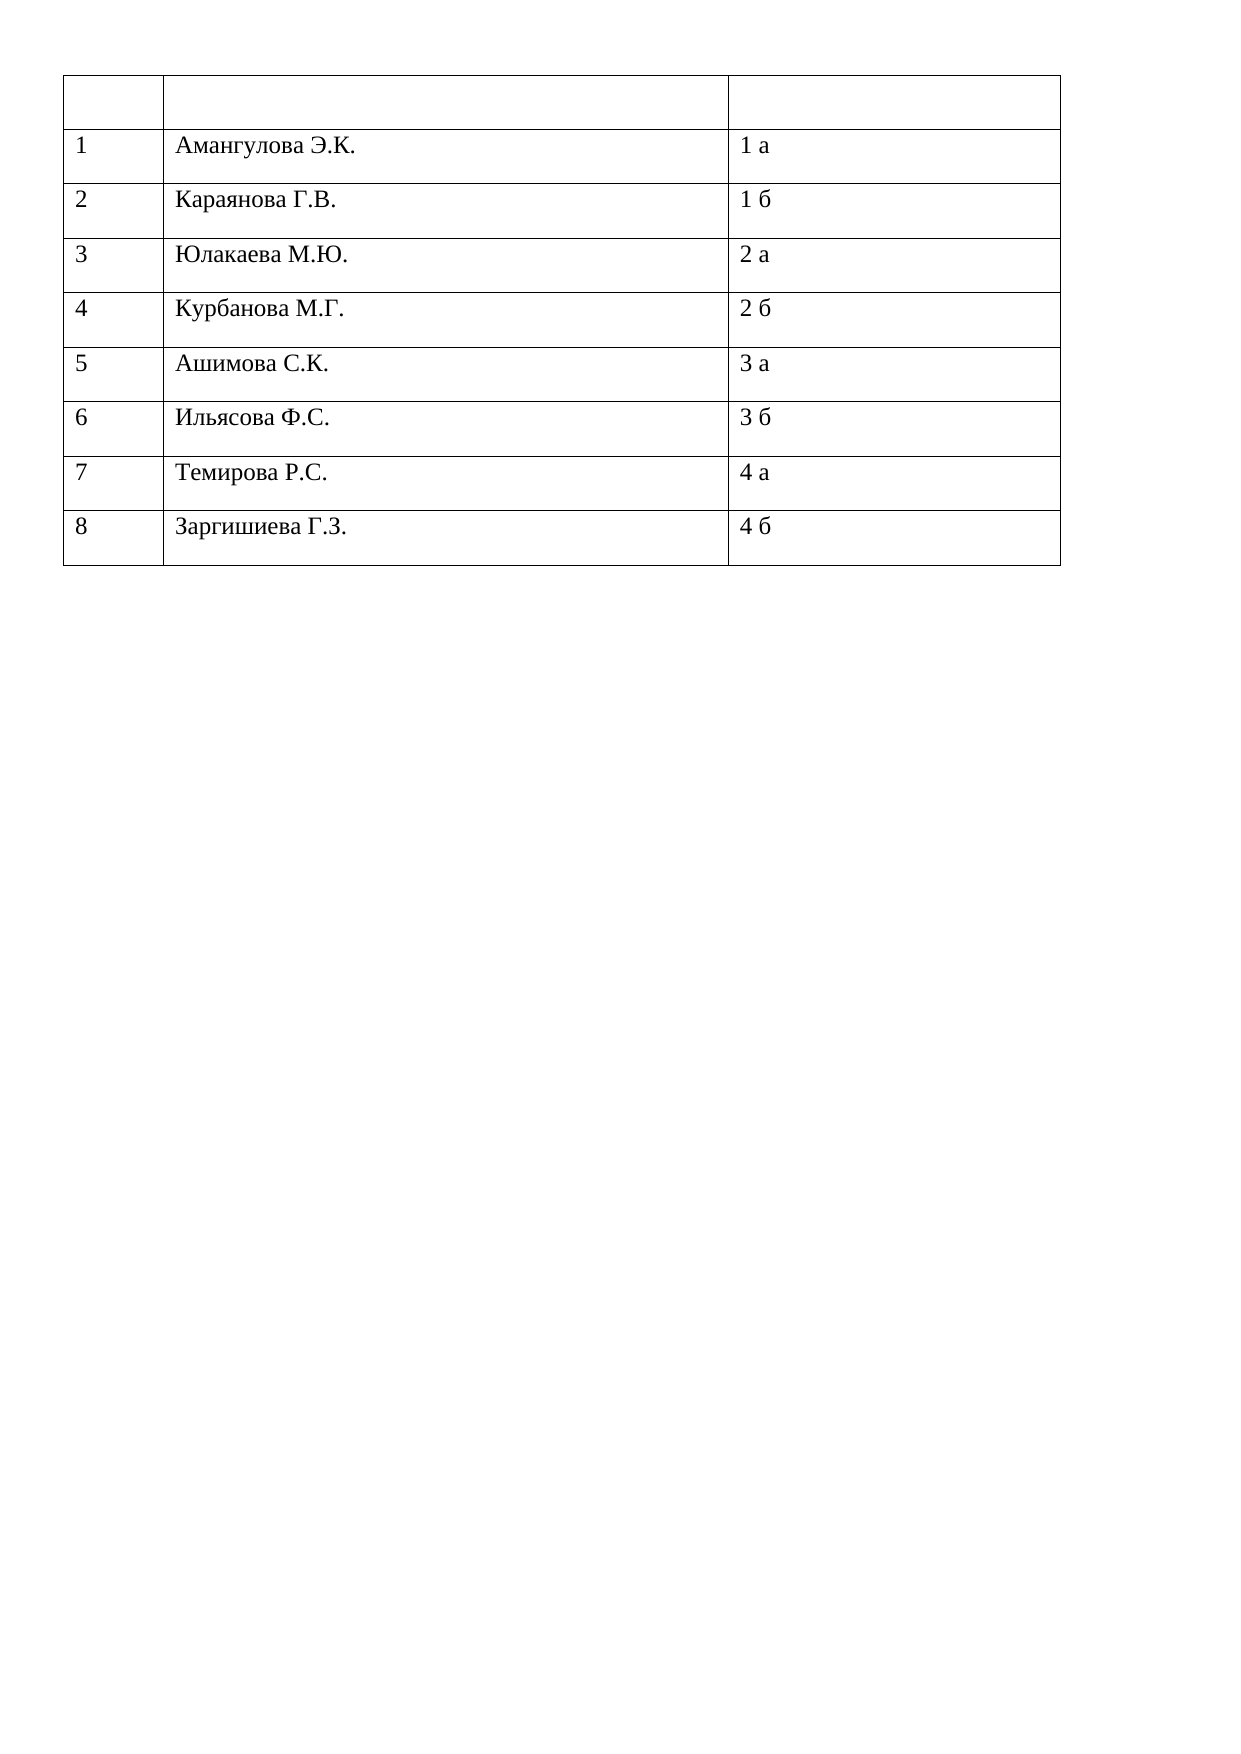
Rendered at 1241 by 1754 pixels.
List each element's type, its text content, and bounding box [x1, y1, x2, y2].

table_cell 4 б [729, 511, 1060, 564]
table_cell 2 б [729, 293, 1060, 347]
table_cell 3 [64, 239, 163, 292]
table_cell 1 [64, 130, 163, 183]
table_cell Ашимова С.К. [164, 348, 728, 401]
table_cell 3 б [729, 402, 1060, 456]
table_cell 1 а [729, 130, 1060, 183]
table_cell 4 а [729, 457, 1060, 510]
table_cell 4 [64, 293, 163, 347]
table_cell 3 а [729, 348, 1060, 401]
table_cell Амангулова Э.К. [164, 130, 728, 183]
table_cell Темирова Р.С. [164, 457, 728, 510]
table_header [164, 76, 728, 129]
table_cell 6 [64, 402, 163, 456]
table_cell Караянова Г.В. [164, 184, 728, 238]
table_cell Ильясова Ф.С. [164, 402, 728, 456]
table_cell 2 [64, 184, 163, 238]
table_cell 2 а [729, 239, 1060, 292]
table_cell 5 [64, 348, 163, 401]
table_cell 1 б [729, 184, 1060, 238]
table_cell 8 [64, 511, 163, 564]
table_cell Заргишиева Г.З. [164, 511, 728, 564]
table_header Класс [729, 76, 1060, 129]
table_cell Курбанова М.Г. [164, 293, 728, 347]
table_cell 7 [64, 457, 163, 510]
table_cell Юлакаева М.Ю. [164, 239, 728, 292]
table_header № [64, 76, 163, 129]
